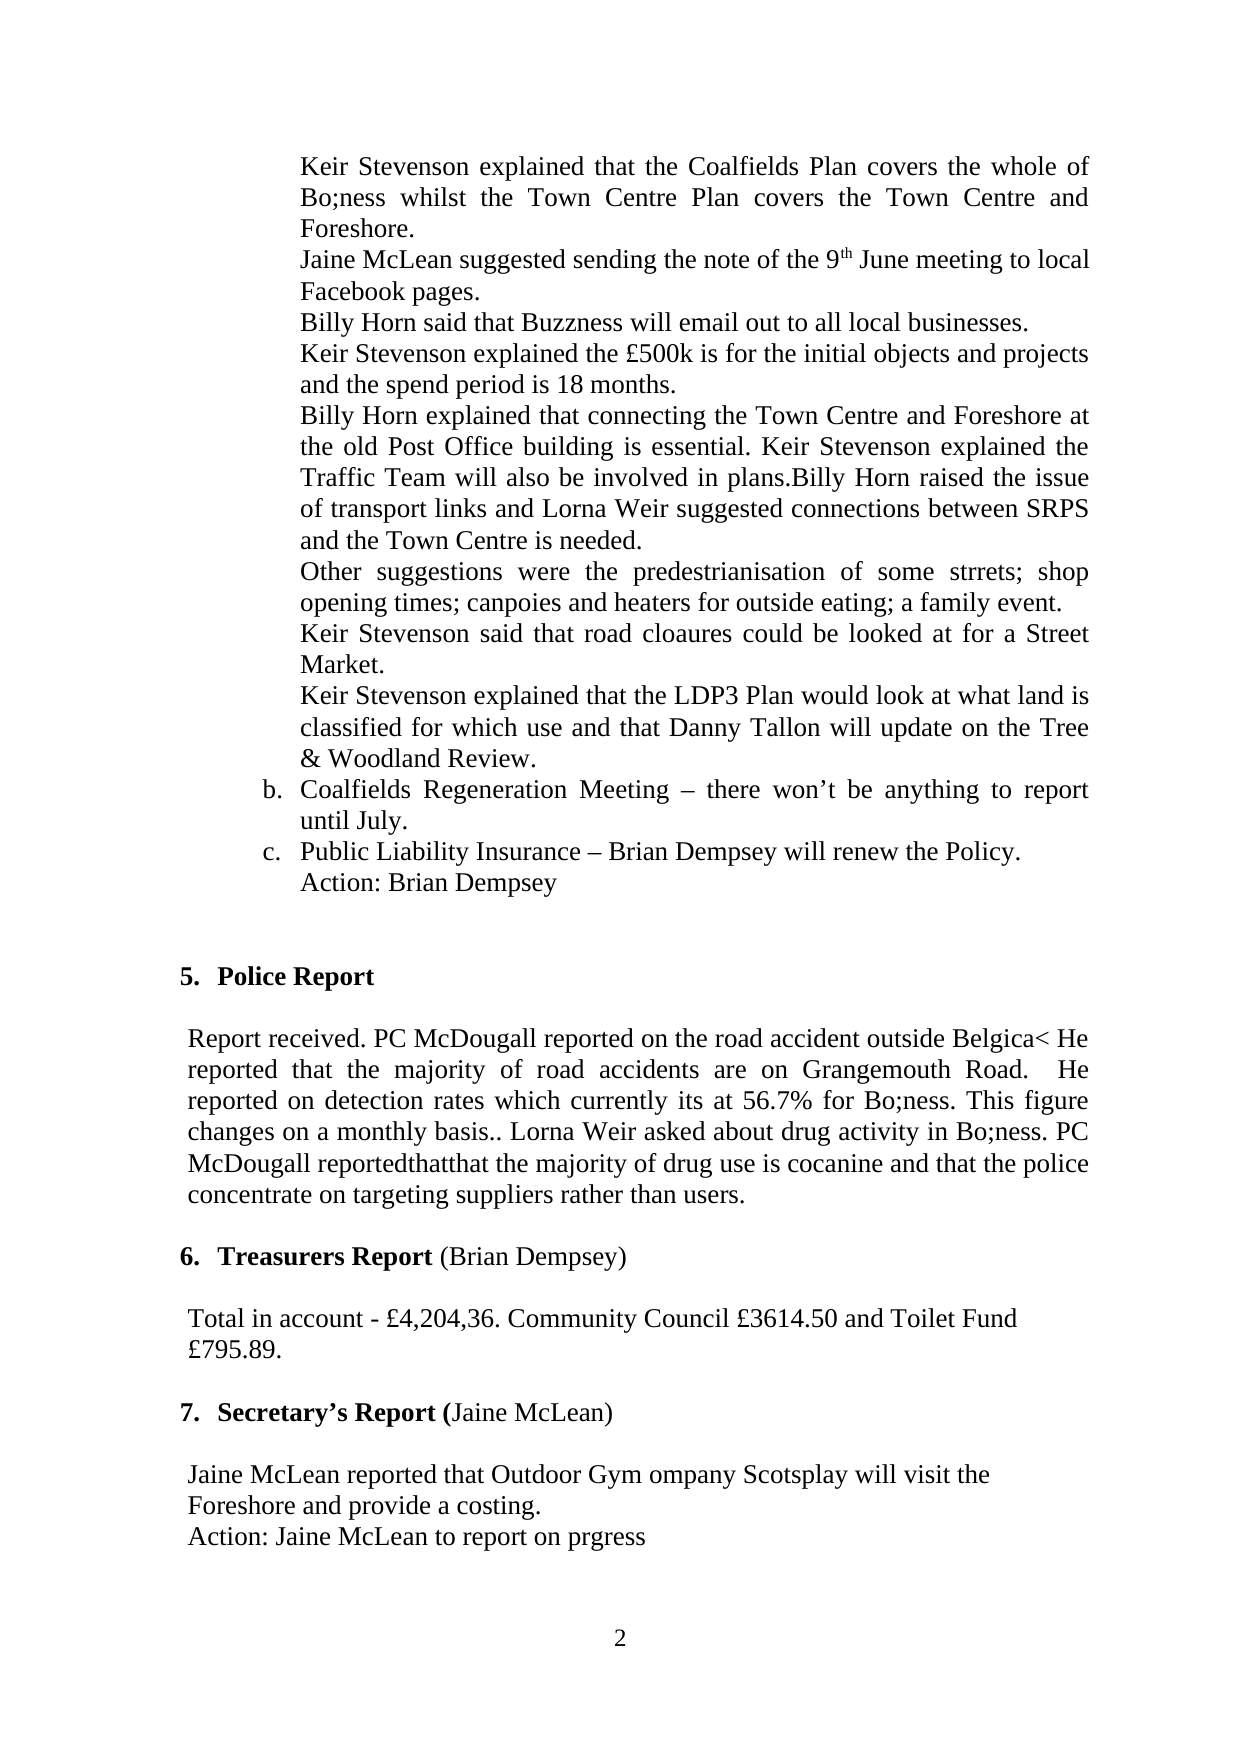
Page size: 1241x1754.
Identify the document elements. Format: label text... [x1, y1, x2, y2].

text Report received. PC McDougall reported on the road accident outside Belgica< He reported that the majority of road accidents are on Grangemouth Road. He reported on detection rates which currently its at 56.7% for Bo;ness. This figure changes on a monthly basis.. Lorna Weir asked about drug activity in Bo;ness. PC McDougall reportedthatthat the majority of drug use is cocanine and that the police concentrate on targeting suppliers rather than users. [187, 1022, 1090, 1209]
list Police Report [179, 960, 1090, 991]
list Billy Horn said that Buzzness will email out to all local businesses. [300, 306, 1090, 337]
list Keir Stevenson explained the £500k is for the initial objects and projects and the spend period is 18 months. [300, 337, 1090, 399]
list Coalfields Regeneration Meeting – there won’t be anything to report until July. [262, 773, 1090, 835]
list Treasurers Report (Brian Dempsey) [179, 1240, 1090, 1271]
list Total in account - £4,204,36. Community Council £3614.50 and Toilet Fund £795.89. [187, 1302, 1090, 1365]
list Action: Brian Dempsey [300, 866, 1090, 897]
text Jaine McLean reported that Outdoor Gym ompany Scotsplay will visit the Foreshore and provide a costing. [187, 1458, 1090, 1520]
list Keir Stevenson explained that the LDP3 Plan would look at what land is classified for which use and that Danny Tallon will update on the Tree & Woodland Review. [300, 679, 1090, 773]
list Secretary’s Report (Jaine McLean) [179, 1396, 1090, 1427]
text Action: Jaine McLean to report on prgress [187, 1520, 1090, 1552]
list Keir Stevenson said that road cloaures could be looked at for a Street Market. [300, 617, 1090, 679]
list Public Liability Insurance – Brian Dempsey will renew the Policy. [262, 835, 1090, 866]
list Other suggestions were the predestrianisation of some strrets; shop opening times; canpoies and heaters for outside eating; a family event. [300, 555, 1090, 617]
list Keir Stevenson explained that the Coalfields Plan covers the whole of Bo;ness whilst the Town Centre Plan covers the Town Centre and Foreshore. [300, 150, 1090, 243]
list Jaine McLean suggested sending the note of the 9th June meeting to local Facebook pages. [300, 243, 1090, 306]
list Billy Horn explained that connecting the Town Centre and Foreshore at the old Post Office building is essential. Keir Stevenson explained the Traffic Team will also be involved in plans.Billy Horn raised the issue of transport links and Lorna Weir suggested connections between SRPS and the Town Centre is needed. [300, 399, 1090, 555]
